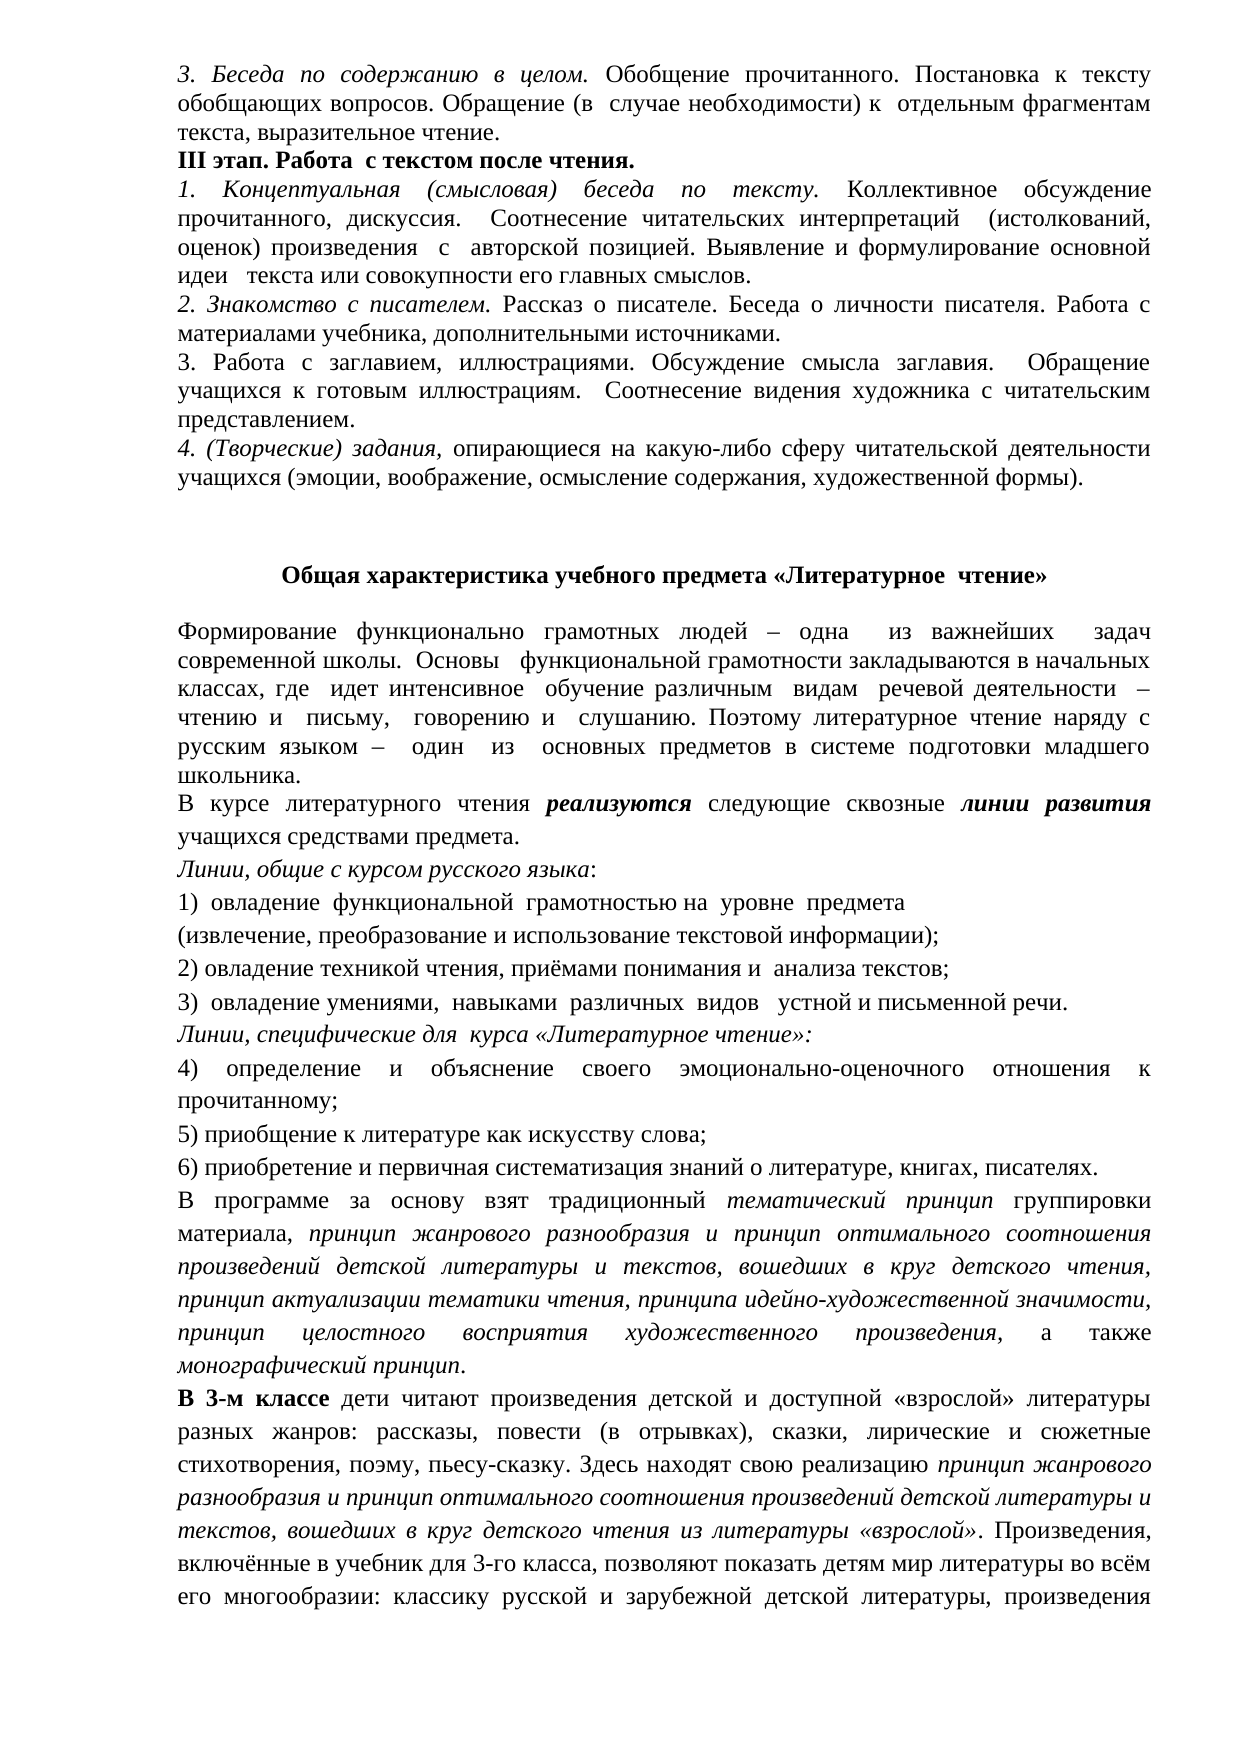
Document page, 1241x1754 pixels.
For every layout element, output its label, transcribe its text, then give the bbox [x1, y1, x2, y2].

text 5) приобщение к литературе как искусству слова; [177, 1119, 1152, 1147]
text Формирование функционально грамотных людей – одна из важнейших задач современной школы. Основы функциональной грамотности закладываются в начальных классах, где идет интенсивное обучение различным видам речевой деятельности – чтению и письму, говорению и слушанию. Поэтому литературное чтение наряду с русским языком – один из основных предметов в системе подготовки младшего школьника. [177, 616, 1152, 788]
text III этап. Работа с текстом после чтения. [177, 145, 1152, 174]
text 3) овладение умениями, навыками различных видов устной и письменной речи. [177, 987, 1152, 1015]
text Линии, специфические для курса «Литературное чтение»: [177, 1019, 1152, 1048]
text 3. Беседа по содержанию в целом. Обобщение прочитанного. Постановка к тексту обобщающих вопросов. Обращение (в случае необходимости) к отдельным фрагментам текста, выразительное чтение. [177, 59, 1152, 145]
text 1) овладение функциональной грамотностью на уровне предмета [177, 887, 1152, 916]
text 3. Работа с заглавием, иллюстрациями. Обсуждение смысла заглавия. Обращение учащихся к готовым иллюстрациям. Соотнесение видения художника с читательским представлением. [177, 347, 1152, 433]
text 1. Концептуальная (смысловая) беседа по тексту. Коллективное обсуждение прочитанного, дискуссия. Соотнесение читательских интерпретаций (истолкований, оценок) произведения с авторской позицией. Выявление и формулирование основной идеи текста или совокупности его главных смыслов. [177, 174, 1152, 289]
text 2. Знакомство с писателем. Рассказ о писателе. Беседа о личности писателя. Работа с материалами учебника, дополнительными источниками. [177, 289, 1152, 347]
text 4) определение и объяснение своего эмоционально-оценочного отношения к прочитанному; [177, 1053, 1152, 1114]
text В программе за основу взят традиционный тематический принцип группировки материала, принцип жанрового разнообразия и принцип оптимального соотношения произведений детской литературы и текстов, вошедших в круг детского чтения, принцип актуализации тематики чтения, принципа идейно-художественной значимости, принцип целостного восприятия художественного произведения, а также монографический принцип. [177, 1185, 1152, 1378]
text Общая характеристика учебного предмета «Литературное чтение» [177, 560, 1152, 589]
text (извлечение, преобразование и использование текстовой информации); [177, 921, 1152, 949]
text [177, 1383, 1152, 1610]
text Линии, общие с курсом русского языка: [177, 854, 1152, 883]
text 6) приобретение и первичная систематизация знаний о литературе, книгах, писателях. [177, 1152, 1152, 1180]
text В курсе литературного чтения реализуются следующие сквозные линии развития учащихся средствами предмета. [177, 788, 1152, 850]
text 2) овладение техникой чтения, приёмами понимания и анализа текстов; [177, 953, 1152, 982]
text 4. (Творческие) задания, опирающиеся на какую-либо сферу читательской деятельности учащихся (эмоции, воображение, осмысление содержания, художественной формы). [177, 433, 1152, 490]
